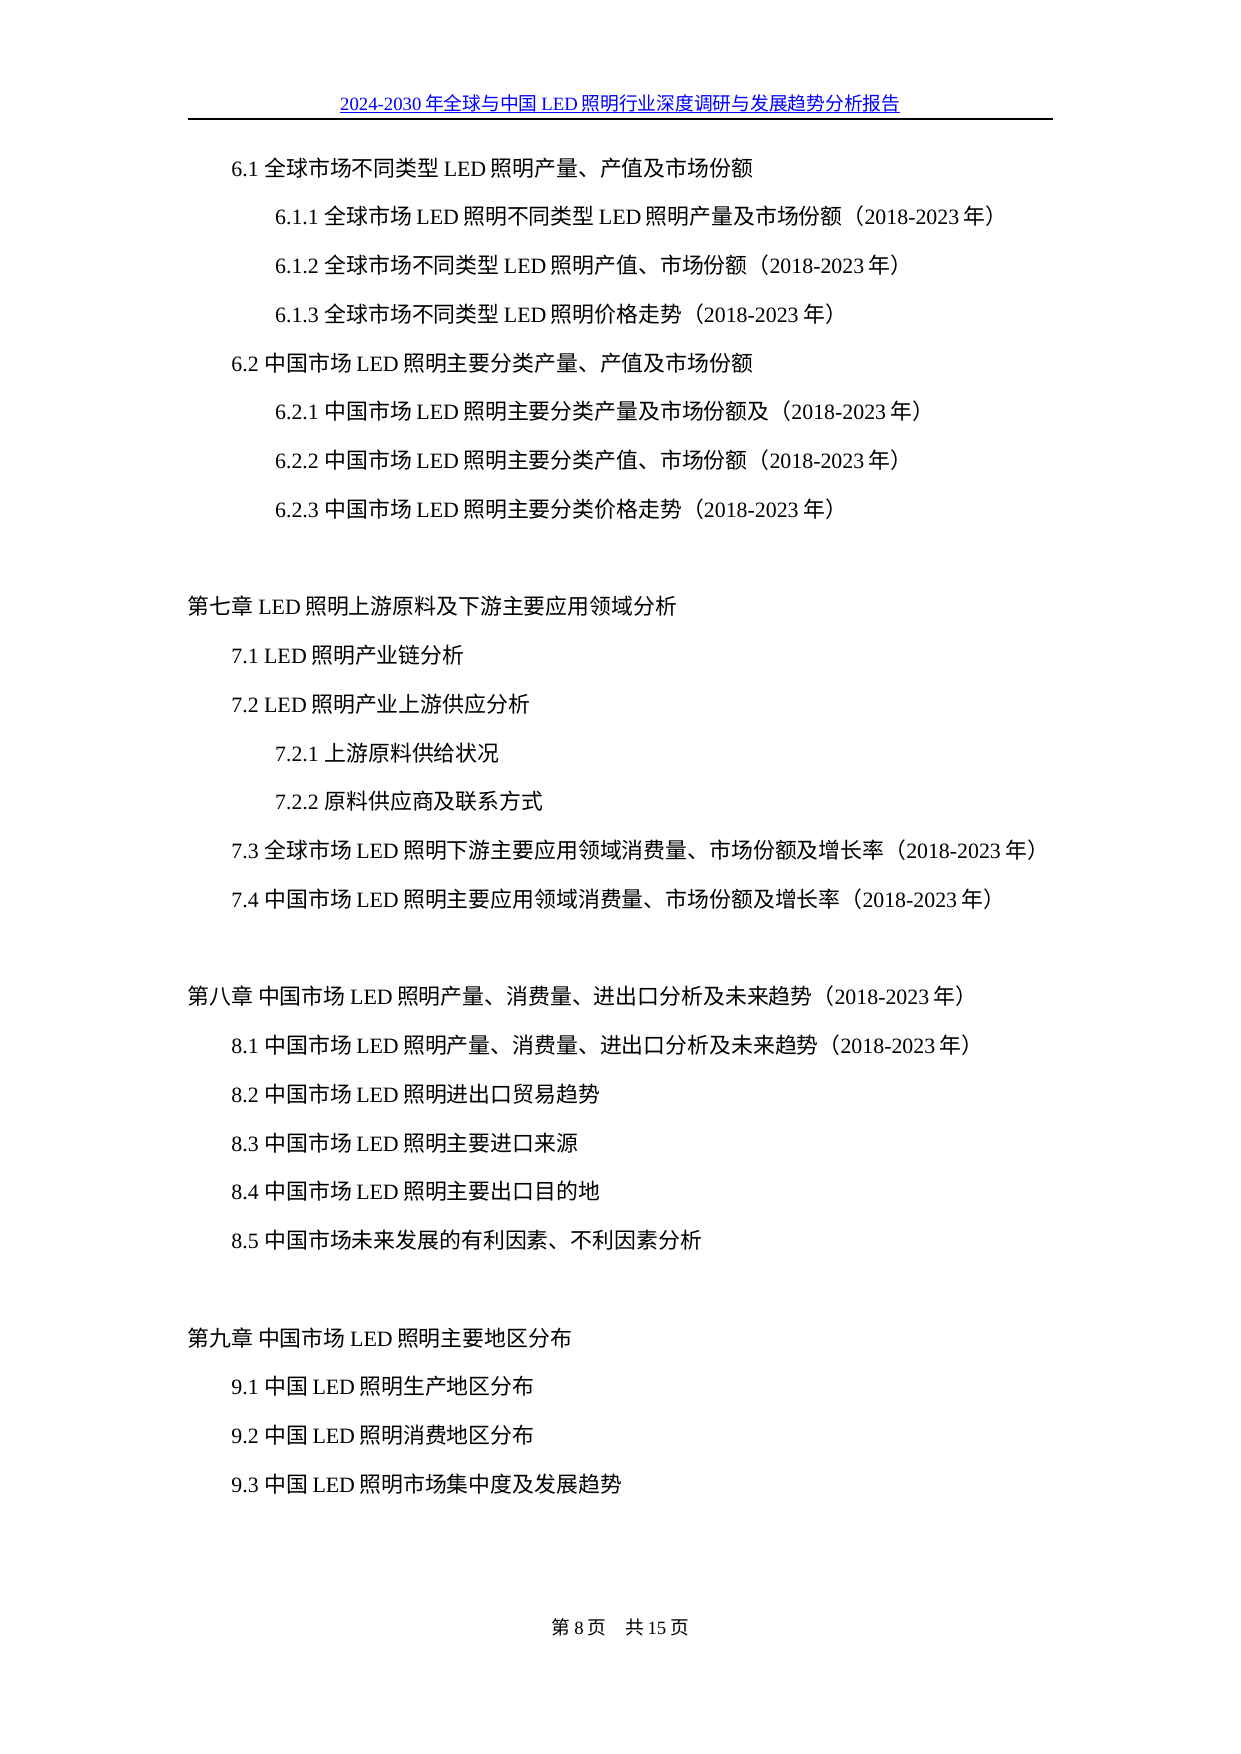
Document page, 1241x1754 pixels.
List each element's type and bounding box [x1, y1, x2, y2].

text [187, 150, 1053, 1499]
